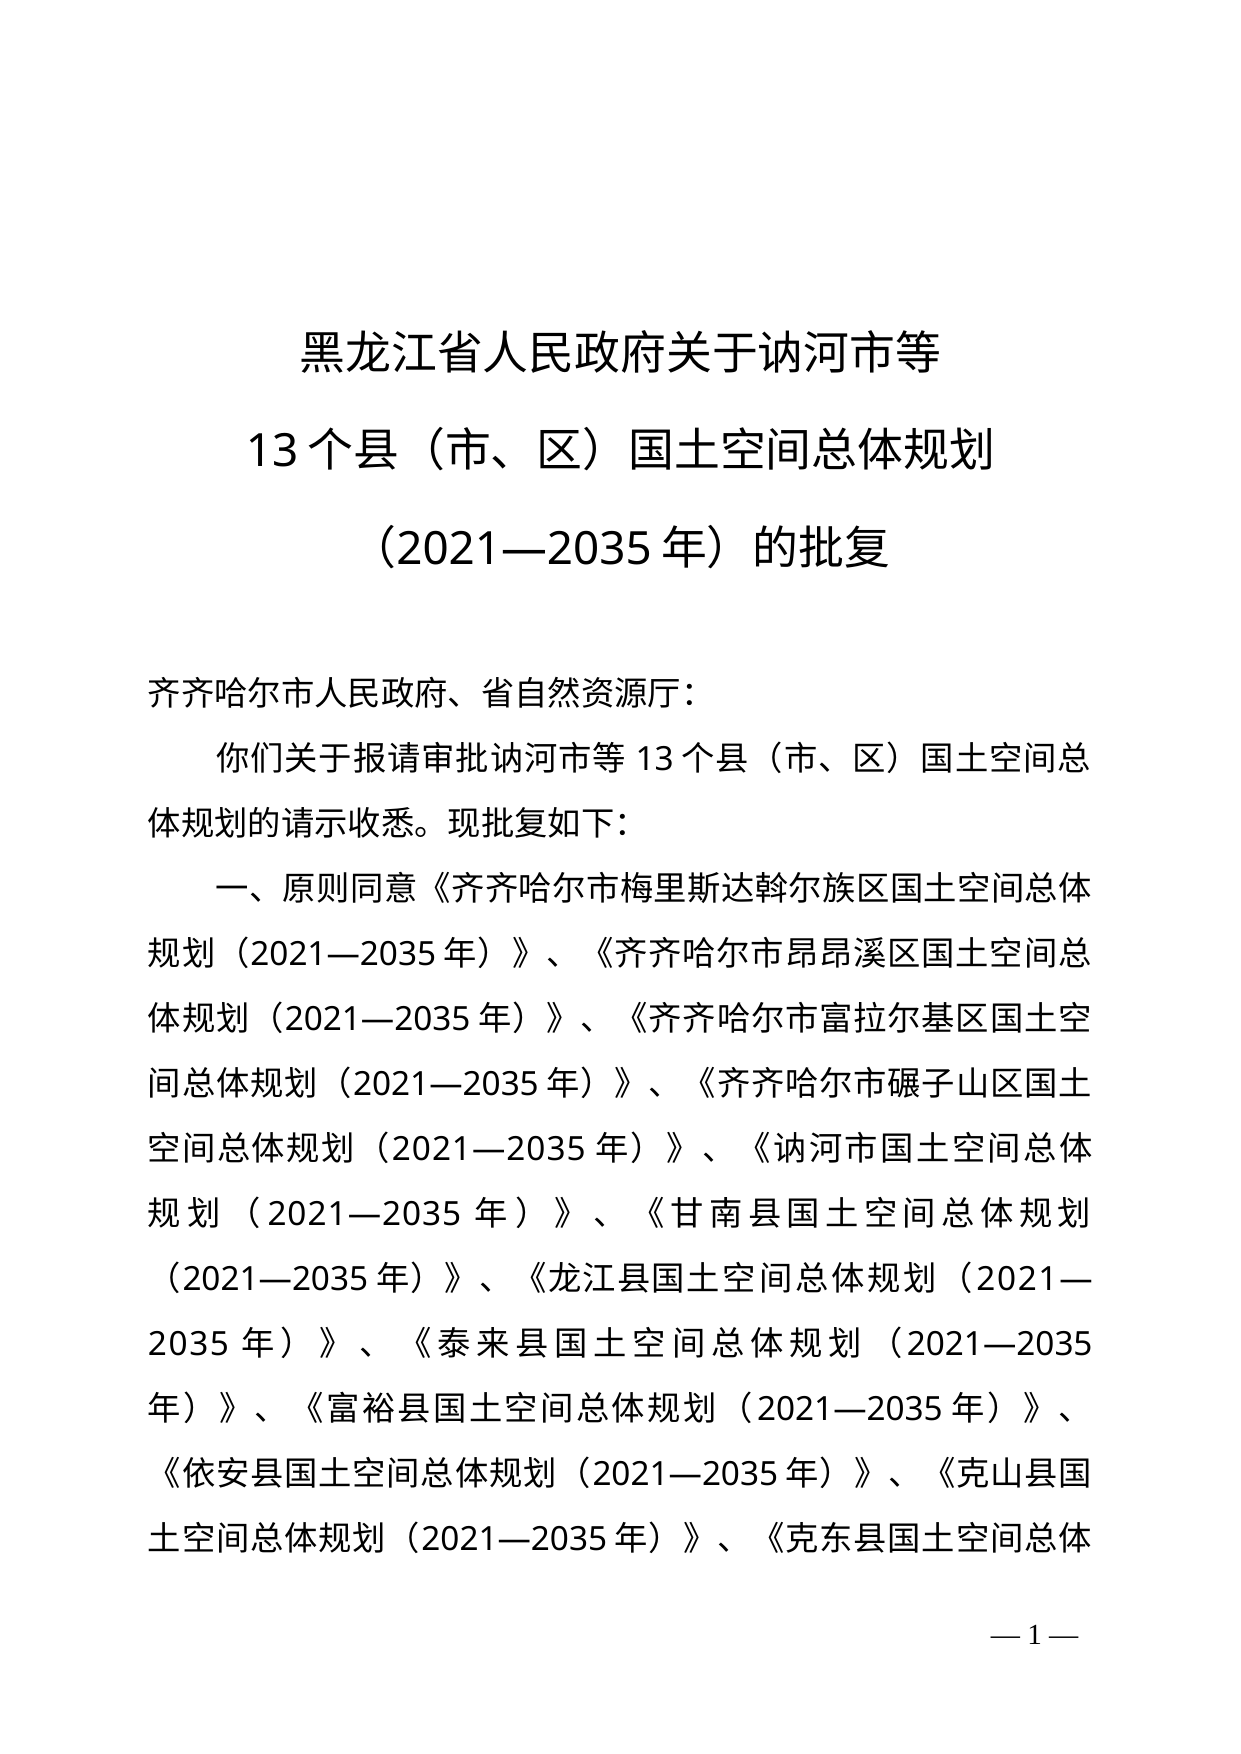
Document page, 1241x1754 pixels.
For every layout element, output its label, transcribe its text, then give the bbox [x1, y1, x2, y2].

text 13个县（市、区）国土空间总体规划 [148, 398, 1092, 496]
text （2021—2035年）的批复 [148, 496, 1092, 593]
text 你们关于报请审批讷河市等13个县（市、区）国土空间总体规划的请示收悉。现批复如下： [148, 723, 1092, 853]
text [148, 853, 1092, 1568]
text 黑龙江省人民政府关于讷河市等 [148, 301, 1092, 398]
text 齐齐哈尔市人民政府、省自然资源厅： [148, 658, 1092, 723]
